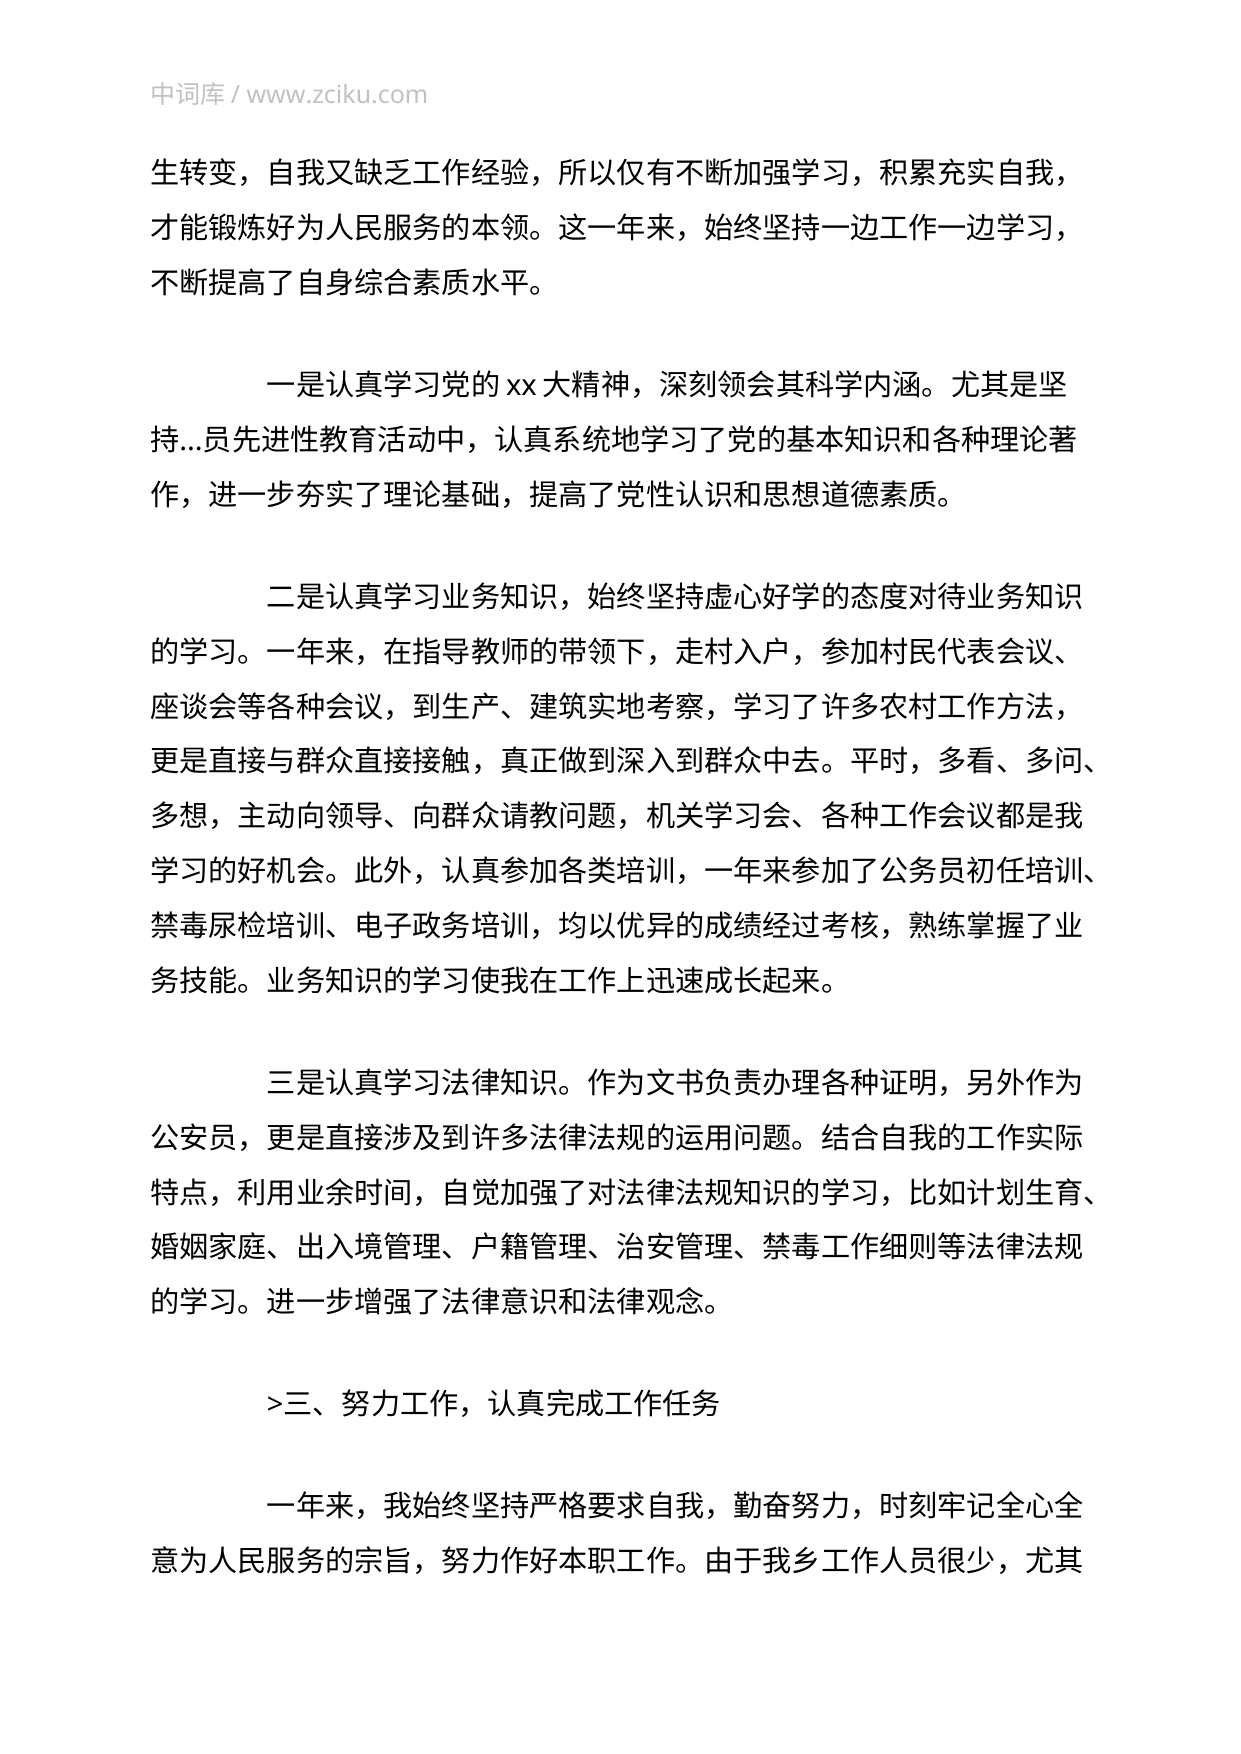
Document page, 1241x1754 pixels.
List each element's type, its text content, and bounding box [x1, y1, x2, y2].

text 二是认真学习业务知识，始终坚持虚心好学的态度对待业务知识的学习。一年来，在指导教师的带领下，走村入户，参加村民代表会议、座谈会等各种会议，到生产、建筑实地考察，学习了许多农村工作方法，更是直接与群众直接接触，真正做到深入到群众中去。平时，多看、多问、多想，主动向领导、向群众请教问题，机关学习会、各种工作会议都是我学习的好机会。此外，认真参加各类培训，一年来参加了公务员初任培训、禁毒尿检培训、电子政务培训，均以优异的成绩经过考核，熟练掌握了业务技能。业务知识的学习使我在工作上迅速成长起来。 [150, 573, 1090, 1000]
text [150, 150, 1090, 302]
text >三、努力工作，认真完成工作任务 [150, 1381, 1090, 1423]
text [150, 1483, 1090, 1580]
text 一是认真学习党的xx大精神，深刻领会其科学内涵。尤其是坚持...员先进性教育活动中，认真系统地学习了党的基本知识和各种理论著作，进一步夯实了理论基础，提高了党性认识和思想道德素质。 [150, 362, 1090, 514]
text 三是认真学习法律知识。作为文书负责办理各种证明，另外作为公安员，更是直接涉及到许多法律法规的运用问题。结合自我的工作实际特点，利用业余时间，自觉加强了对法律法规知识的学习，比如计划生育、婚姻家庭、出入境管理、户籍管理、治安管理、禁毒工作细则等法律法规的学习。进一步增强了法律意识和法律观念。 [150, 1059, 1090, 1321]
